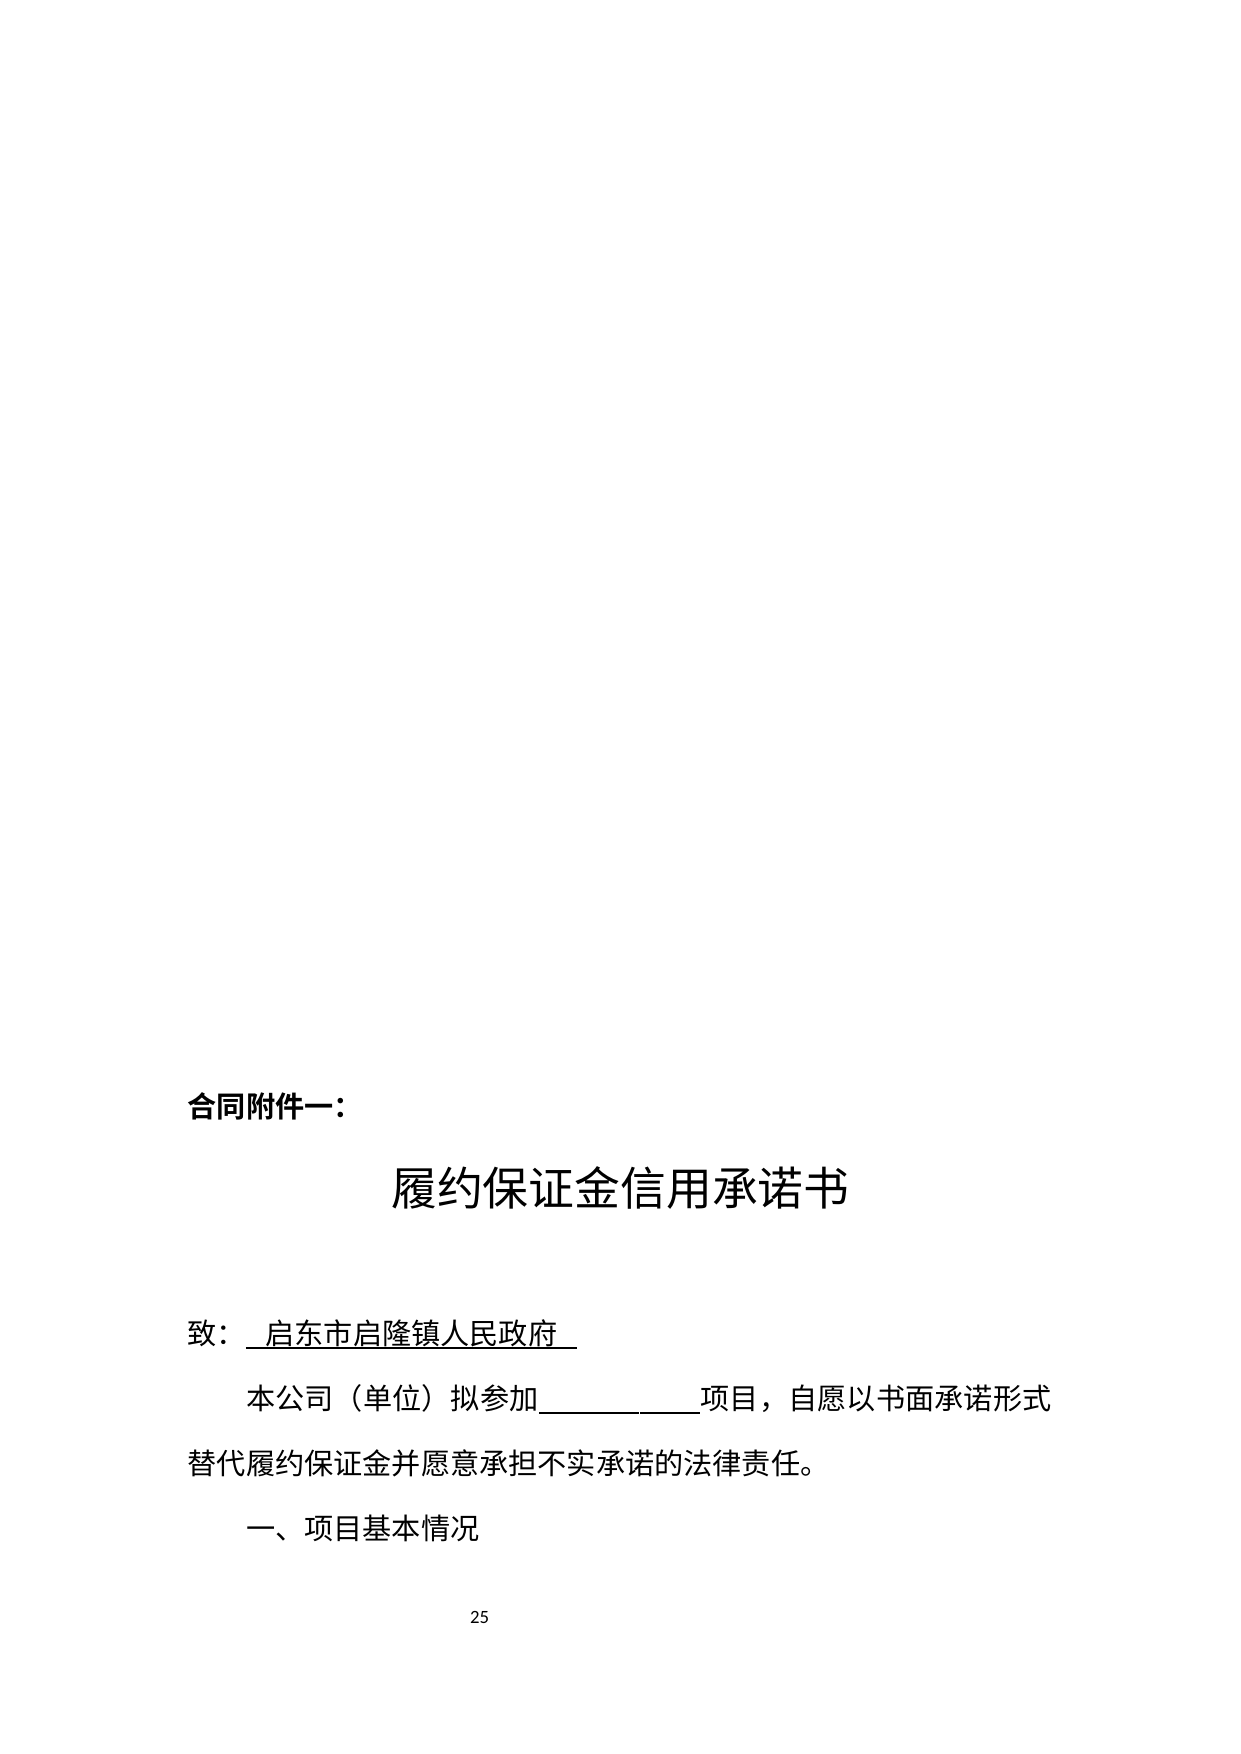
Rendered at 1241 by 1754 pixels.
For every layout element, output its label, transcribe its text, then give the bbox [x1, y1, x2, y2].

text 合同附件一： [187, 1072, 1053, 1137]
text 致： 启东市启隆镇人民政府 [187, 1299, 1053, 1364]
text 履约保证金信用承诺书 [187, 1137, 1053, 1234]
text 本公司（单位）拟参加 项目，自愿以书面承诺形式替代履约保证金并愿意承担不实承诺的法律责任。 [187, 1364, 1053, 1494]
text 一、项目基本情况 [187, 1494, 1053, 1559]
